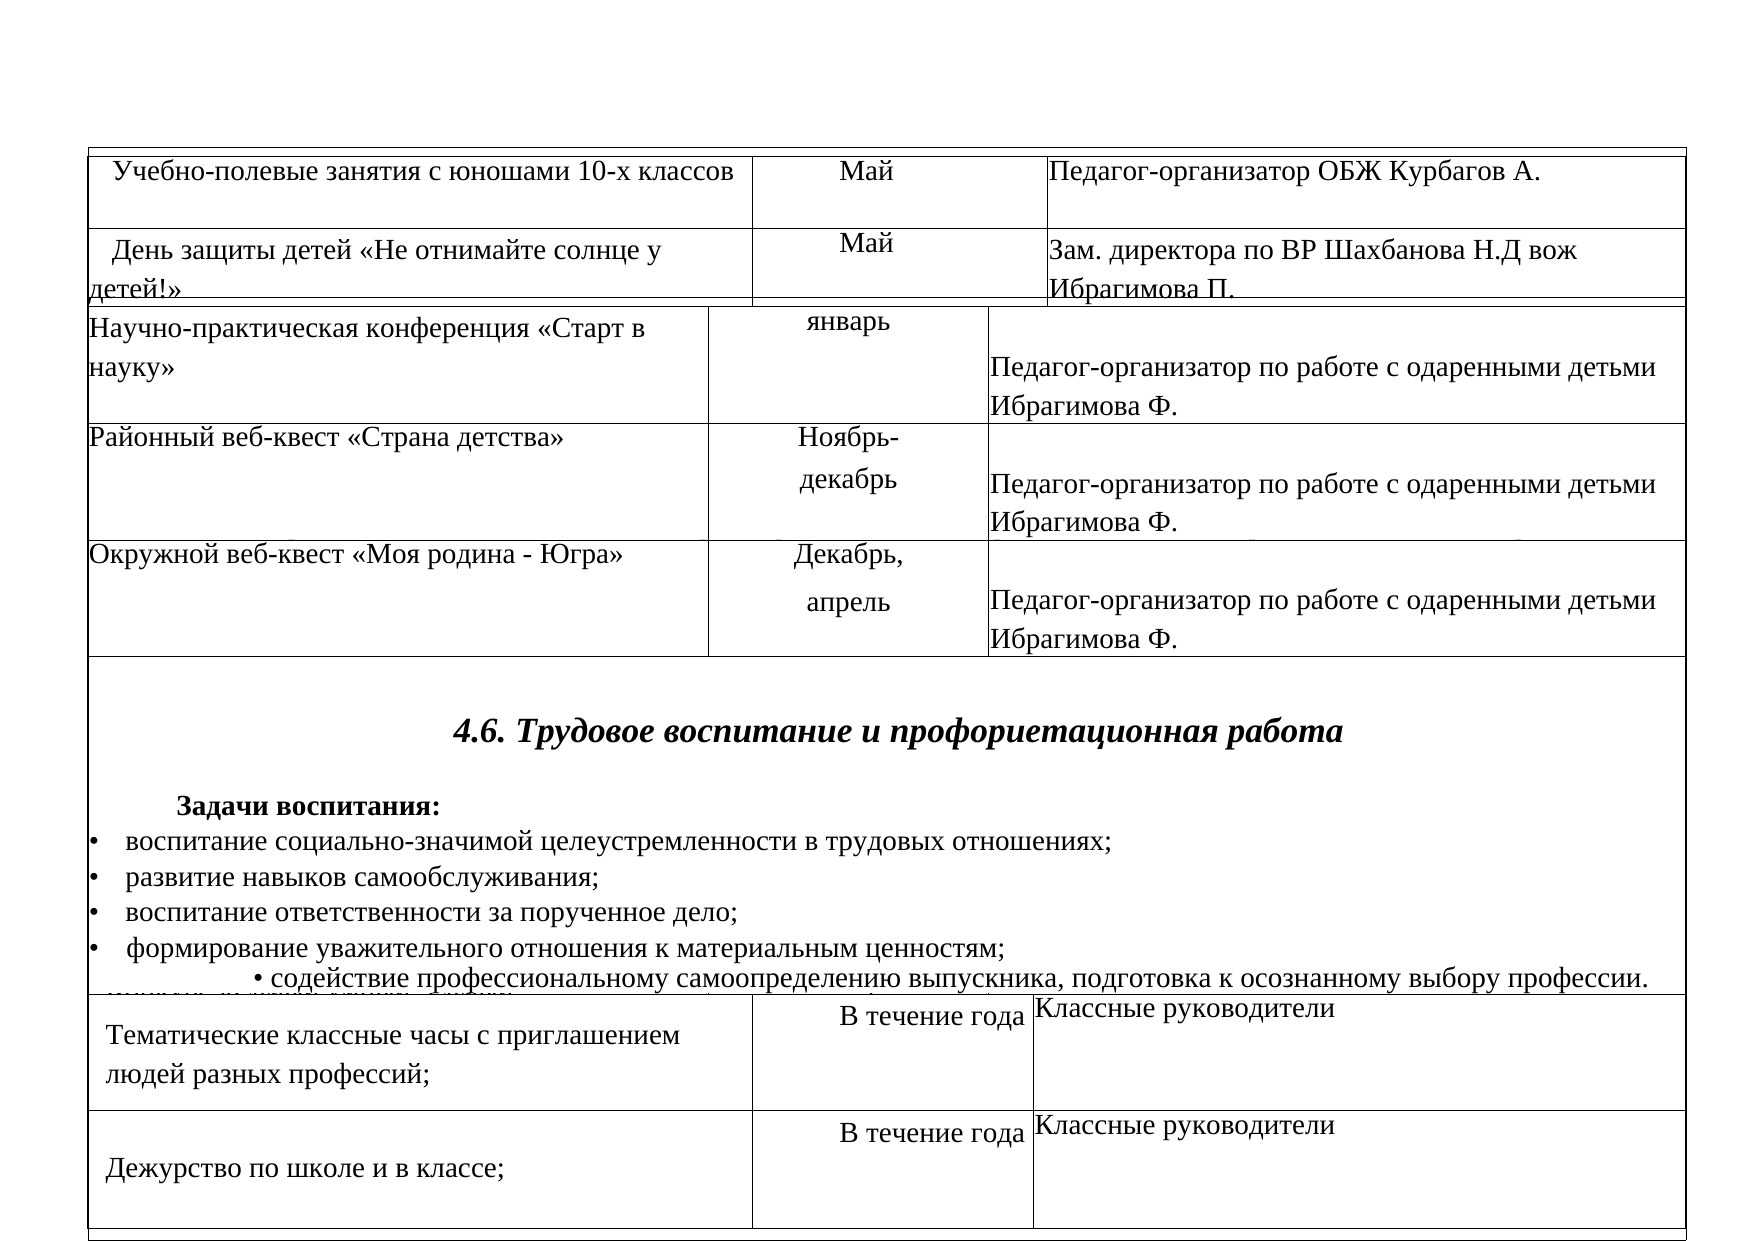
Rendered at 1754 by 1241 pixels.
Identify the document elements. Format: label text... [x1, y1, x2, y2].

table_header Научно-практическая конференция «Старт в науку» [89, 307, 708, 422]
table_header Педагог-организатор ОБЖ Курбагов А. [1048, 157, 1685, 228]
table_cell Педагог-организатор по работе с одаренными детьми Ибрагимова Ф. [989, 541, 1685, 656]
table_cell Тематические классные часы с приглашением людей разных профессий; [89, 995, 752, 1110]
table_cell Окружной веб-квест «Моя родина - Югра» [89, 541, 708, 656]
table_header Май [753, 157, 1047, 228]
table_cell Май [753, 229, 1047, 297]
table_cell День защиты детей «Не отнимайте солнце у детей!» [89, 229, 752, 297]
table_header Педагог-организатор по работе с одаренными детьми Ибрагимова Ф. [989, 307, 1685, 422]
table_cell Декабрь, апрель [709, 541, 988, 656]
table_cell В течение года [753, 995, 1033, 1110]
table_header январь [709, 307, 988, 422]
table_cell Дежурство по школе и в классе; [89, 1111, 752, 1227]
table_cell Районный веб-квест «Страна детства» [89, 424, 708, 539]
table_cell Ноябрь- декабрь [709, 424, 988, 539]
table_header Учебно-полевые занятия с юношами 10-х классов [89, 157, 752, 228]
table_cell Зам. директора по ВР Шахбанова Н.Д вож Ибрагимова П. [1048, 229, 1685, 297]
table_cell Классные руководители [1034, 1111, 1685, 1227]
table_cell Педагог-организатор по работе с одаренными детьми Ибрагимова Ф. [989, 424, 1685, 539]
table_cell 4.6. Трудовое воспитание и профориетационная работа Задачи воспитания: воспитание социально-значимой целеустремленности в трудовых отношениях; развитие навыков самообслуживания; воспитание ответственности за порученное дело; формирование уважительного отношения к материальным ценностям; • содействие профессиональному самоопределению выпускника, подготовка к осознанному выбору профессии. [89, 657, 1685, 993]
table_cell В течение года [753, 1111, 1033, 1227]
table_cell Классные руководители [1034, 995, 1685, 1110]
